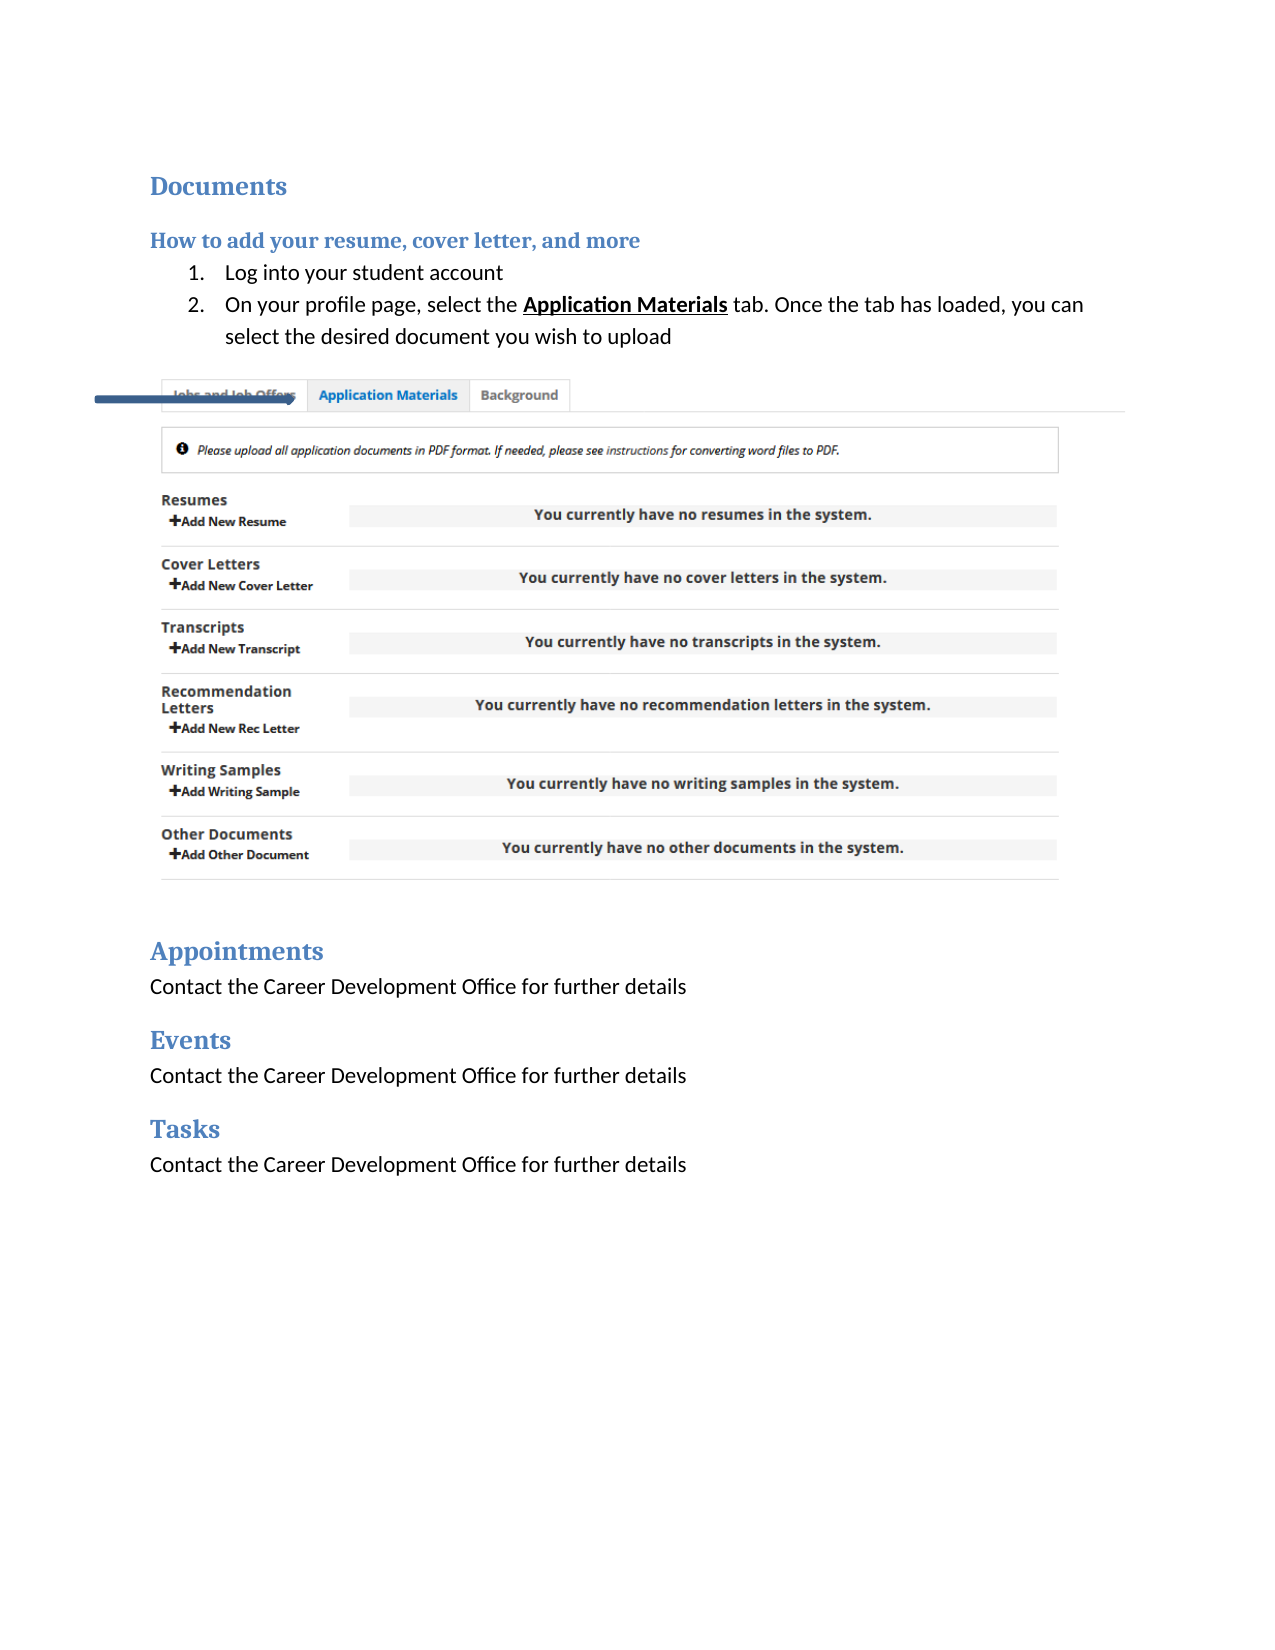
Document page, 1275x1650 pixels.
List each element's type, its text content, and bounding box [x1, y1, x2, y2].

list On your profile page, select the Application Materials tab. Once the tab has loaded, you can select the desired document you wish to upload [187, 290, 1125, 350]
subtitle Events [150, 1025, 1125, 1056]
text Contact the Career Development Office for further details [150, 972, 1125, 1000]
subtitle Documents [150, 171, 1125, 202]
subtitle How to add your resume, cover letter, and more [150, 227, 1125, 254]
text Contact the Career Development Office for further details [150, 1150, 1125, 1178]
text Contact the Career Development Office for further details [150, 1061, 1125, 1089]
list Log into your student account [187, 258, 1125, 286]
subtitle Tasks [150, 1114, 1125, 1145]
subtitle Appointments [150, 936, 1125, 968]
picture [150, 375, 1125, 912]
